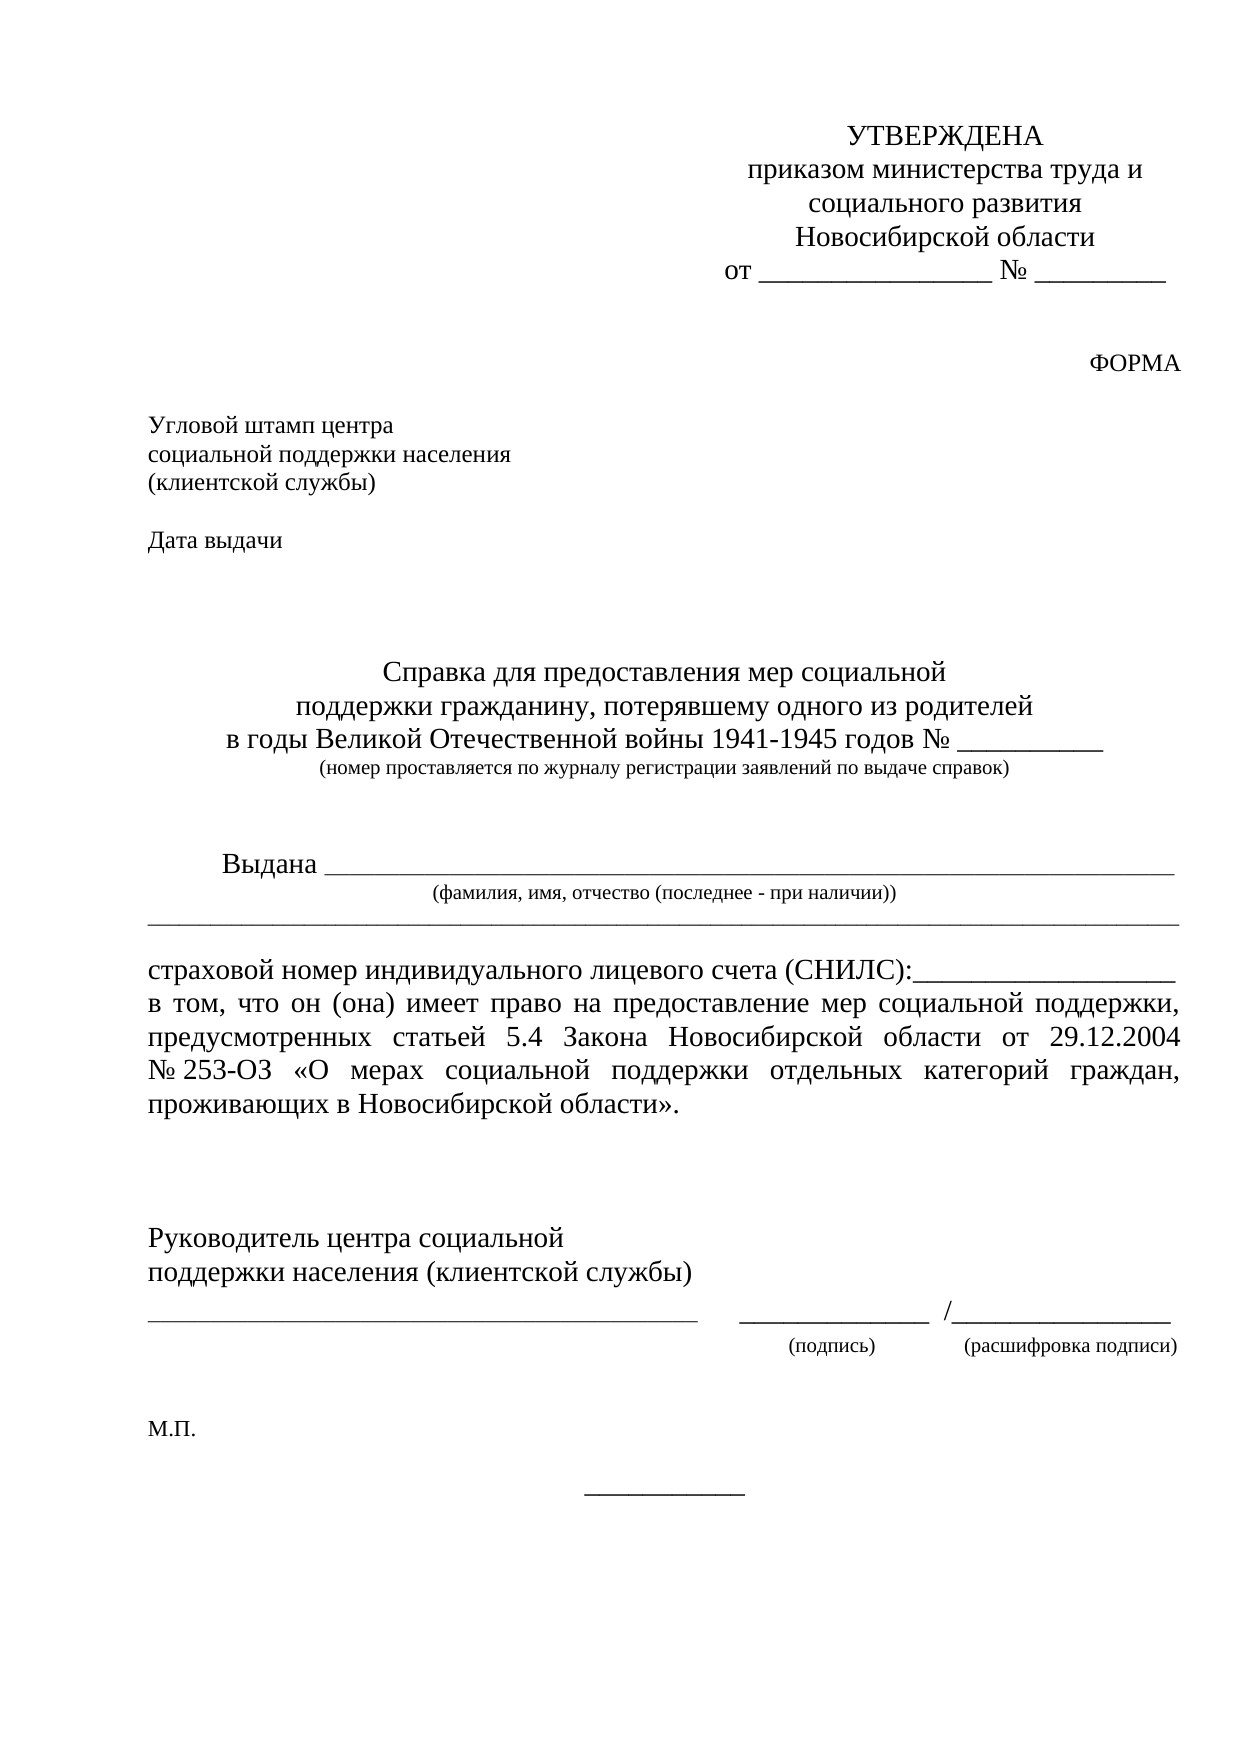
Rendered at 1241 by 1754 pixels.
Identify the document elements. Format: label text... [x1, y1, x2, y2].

text УТВЕРЖДЕНА [709, 118, 1181, 152]
text в том, что он (она) имеет право на предоставление мер социальной поддержки, предусмотренных статьей 5.4 Закона Новосибирской области от 29.12.2004 № 253-ОЗ «О мерах социальной поддержки отдельных категорий граждан, проживающих в Новосибирской области». [148, 985, 1181, 1119]
text М.П. [148, 1415, 1181, 1441]
text (подпись) (расшифровка подписи) [148, 1333, 1181, 1357]
text Дата выдачи [148, 525, 1181, 554]
text (фамилия, имя, отчество (последнее - при наличии)) [148, 879, 1181, 904]
text ____________________________________________ _____________ /_______________ [148, 1293, 1181, 1327]
text от ________________ № _________ [709, 252, 1181, 286]
text Угловой штамп центра [148, 410, 1181, 439]
text ___________________________________________________________________________________________________ [148, 904, 1181, 928]
text (номер проставляется по журналу регистрации заявлений по выдаче справок) [148, 755, 1181, 779]
text ФОРМА [532, 348, 1181, 377]
text Руководитель центра социальной [148, 1220, 1181, 1254]
text социальной поддержки населения [148, 439, 1181, 467]
text (клиентской службы) [148, 467, 1181, 496]
text приказом министерства труда и социального развития Новосибирской области [709, 152, 1181, 252]
text страховой номер индивидуального лицевого счета (СНИЛС):__________________ [148, 952, 1181, 985]
text поддержки населения (клиентской службы) [148, 1254, 1181, 1287]
text Справка для предоставления мер социальной [148, 654, 1181, 688]
text Выдана ____________________________________________________________________ [148, 846, 1181, 879]
text поддержки гражданину, потерявшему одного из родителей [148, 688, 1181, 721]
text в годы Великой Отечественной войны 1941-1945 годов № __________ [148, 721, 1181, 755]
text ___________ [148, 1465, 1181, 1499]
